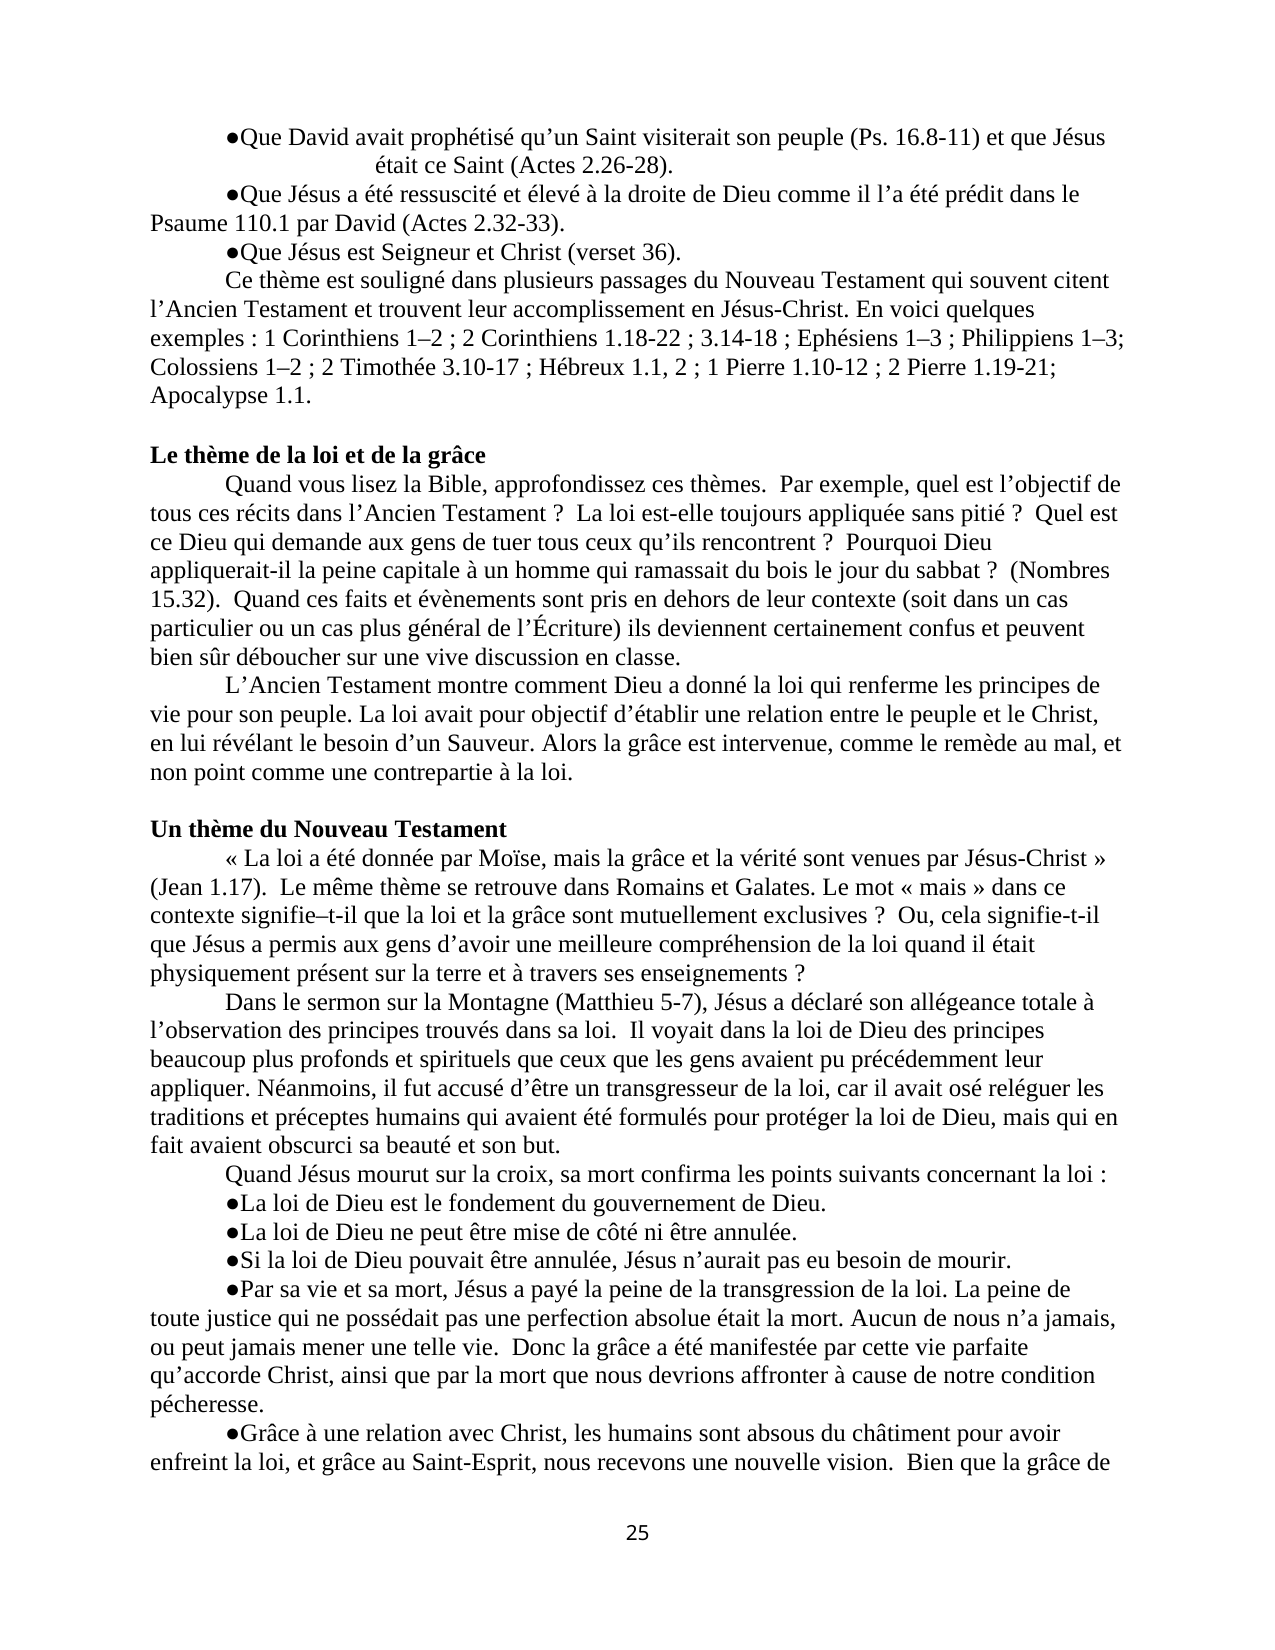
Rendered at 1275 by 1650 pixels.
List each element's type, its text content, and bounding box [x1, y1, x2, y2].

text ●Par sa vie et sa mort, Jésus a payé la peine de la transgression de la loi. La peine de toute justice qui ne possédait pas une perfection absolue était la mort. Aucun de nous n’a jamais, ou peut jamais mener une telle vie. Donc la grâce a été manifestée par cette vie parfaite qu’accorde Christ, ainsi que par la mort que nous devrions affronter à cause de notre condition pécheresse. [150, 1274, 1125, 1418]
text Dans le sermon sur la Montagne (Matthieu 5-7), Jésus a déclaré son allégeance totale à l’observation des principes trouvés dans sa loi. Il voyait dans la loi de Dieu des principes beaucoup plus profonds et spirituels que ceux que les gens avaient pu précédemment leur appliquer. Néanmoins, il fut accusé d’être un transgresseur de la loi, car il avait osé reléguer les traditions et préceptes humains qui avaient été formulés pour protéger la loi de Dieu, mais qui en fait avaient obscurci sa beauté et son but. [150, 987, 1125, 1159]
text « La loi a été donnée par Moïse, mais la grâce et la vérité sont venues par Jésus-Christ » (Jean 1.17). Le même thème se retrouve dans Romains et Galates. Le mot « mais » dans ce contexte signifie–t-il que la loi et la grâce sont mutuellement exclusives ? Ou, cela signifie-t-il que Jésus a permis aux gens d’avoir une meilleure compréhension de la loi quand il était physiquement présent sur la terre et à travers ses enseignements ? [150, 843, 1125, 987]
text Un thème du Nouveau Testament [150, 814, 1125, 843]
text ●Que David avait prophétisé qu’un Saint visiterait son peuple (Ps. 16.8-11) et que Jésus était ce Saint (Actes 2.26-28). [150, 122, 1125, 179]
subtitle Le thème de la loi et de la grâce [150, 441, 1125, 469]
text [150, 1418, 1125, 1476]
text Quand vous lisez la Bible, approfondissez ces thèmes. Par exemple, quel est l’objectif de tous ces récits dans l’Ancien Testament ? La loi est-elle toujours appliquée sans pitié ? Quel est ce Dieu qui demande aux gens de tuer tous ceux qu’ils rencontrent ? Pourquoi Dieu appliquerait-il la peine capitale à un homme qui ramassait du bois le jour du sabbat ? (Nombres 15.32). Quand ces faits et évènements sont pris en dehors de leur contexte (soit dans un cas particulier ou un cas plus général de l’Écriture) ils deviennent certainement confus et peuvent bien sûr déboucher sur une vive discussion en classe. [150, 469, 1125, 671]
text Ce thème est souligné dans plusieurs passages du Nouveau Testament qui souvent citent l’Ancien Testament et trouvent leur accomplissement en Jésus-Christ. En voici quelques exemples : 1 Corinthiens 1–2 ; 2 Corinthiens 1.18-22 ; 3.14-18 ; Ephésiens 1–3 ; Philippiens 1–3; Colossiens 1–2 ; 2 Timothée 3.10-17 ; Hébreux 1.1, 2 ; 1 Pierre 1.10-12 ; 2 Pierre 1.19-21; Apocalypse 1.1. [150, 266, 1125, 409]
text ●La loi de Dieu est le fondement du gouvernement de Dieu. [150, 1188, 1125, 1217]
text Quand Jésus mourut sur la croix, sa mort confirma les points suivants concernant la loi : [150, 1159, 1125, 1188]
text ●Que Jésus a été ressuscité et élevé à la droite de Dieu comme il l’a été prédit dans le Psaume 110.1 par David (Actes 2.32-33). [150, 179, 1125, 237]
text ●Si la loi de Dieu pouvait être annulée, Jésus n’aurait pas eu besoin de mourir. [150, 1246, 1125, 1274]
text ●La loi de Dieu ne peut être mise de côté ni être annulée. [150, 1217, 1125, 1246]
text L’Ancien Testament montre comment Dieu a donné la loi qui renferme les principes de vie pour son peuple. La loi avait pour objectif d’établir une relation entre le peuple et le Christ, en lui révélant le besoin d’un Sauveur. Alors la grâce est intervenue, comme le remède au mal, et non point comme une contrepartie à la loi. [150, 671, 1125, 786]
text ●Que Jésus est Seigneur et Christ (verset 36). [150, 237, 1125, 266]
